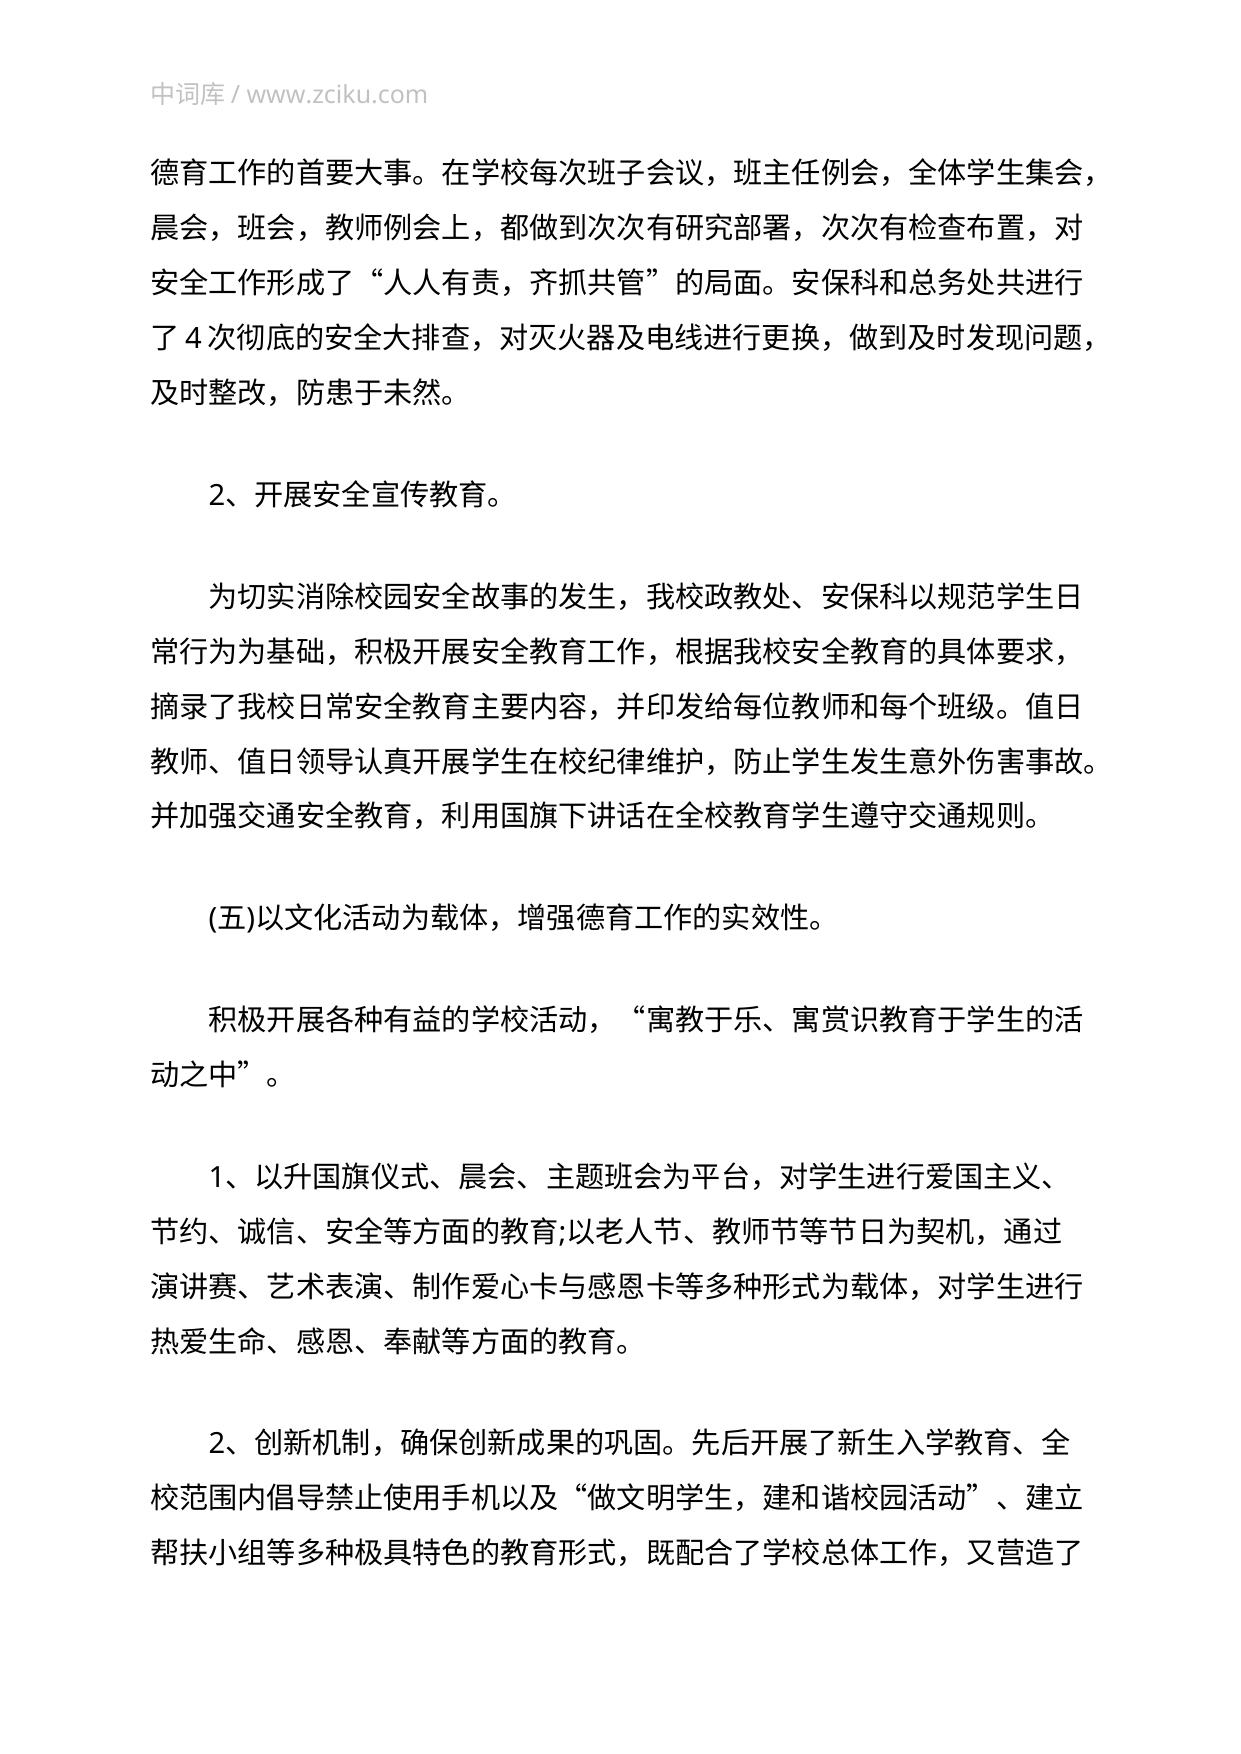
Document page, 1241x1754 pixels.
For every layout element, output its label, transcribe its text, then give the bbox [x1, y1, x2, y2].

text 积极开展各种有益的学校活动，“寓教于乐、寓赏识教育于学生的活动之中”。 [150, 997, 1090, 1094]
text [150, 150, 1090, 412]
text 为切实消除校园安全故事的发生，我校政教处、安保科以规范学生日常行为为基础，积极开展安全教育工作，根据我校安全教育的具体要求，摘录了我校日常安全教育主要内容，并印发给每位教师和每个班级。值日教师、值日领导认真开展学生在校纪律维护，防止学生发生意外伤害事故。并加强交通安全教育，利用国旗下讲话在全校教育学生遵守交通规则。 [150, 573, 1090, 835]
text (五)以文化活动为载体，增强德育工作的实效性。 [150, 895, 1090, 937]
text 1、以升国旗仪式、晨会、主题班会为平台，对学生进行爱国主义、节约、诚信、安全等方面的教育;以老人节、教师节等节日为契机，通过演讲赛、艺术表演、制作爱心卡与感恩卡等多种形式为载体，对学生进行热爱生命、感恩、奉献等方面的教育。 [150, 1153, 1090, 1361]
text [150, 1420, 1090, 1572]
text 2、开展安全宣传教育。 [150, 471, 1090, 514]
